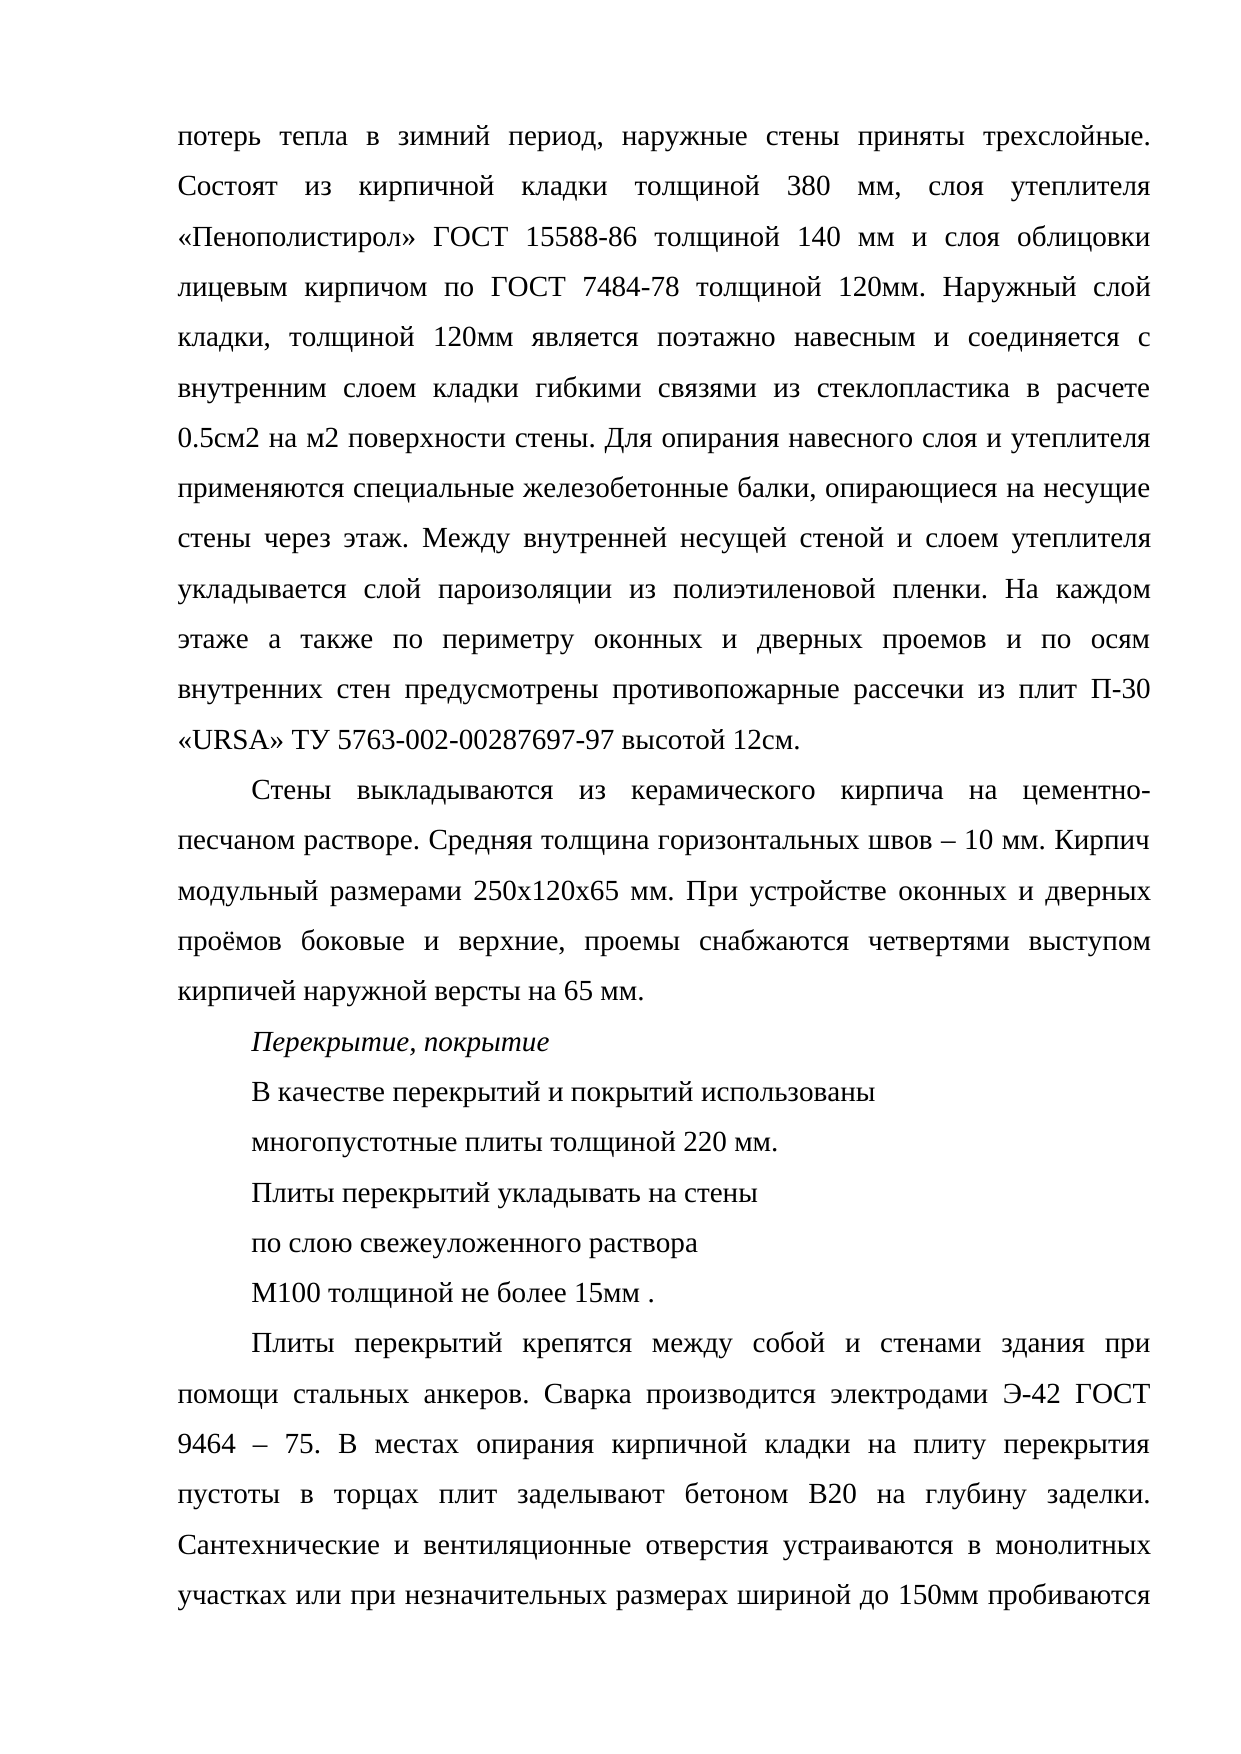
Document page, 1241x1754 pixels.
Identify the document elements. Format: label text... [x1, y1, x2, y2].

text В качестве перекрытий и покрытий использованы [177, 1074, 1152, 1108]
text Плиты перекрытий укладывать на стены [177, 1175, 1152, 1208]
text Перекрытие, покрытие [177, 1024, 1152, 1057]
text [177, 118, 1152, 755]
text по слою свежеуложенного раствора [177, 1225, 1152, 1258]
text многопустотные плиты толщиной . [177, 1124, 1152, 1158]
text Стены выкладываются из керамического кирпича на цементно-песчаном растворе. Средняя толщина горизонтальных швов – . Кирпич модульный размерами 250х120х65 мм. При устройстве оконных и дверных проёмов боковые и верхние, проемы снабжаются четвертями выступом кирпичей наружной версты на . [177, 772, 1152, 1007]
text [177, 1326, 1152, 1611]
text М100 толщиной не более 15мм . [177, 1275, 1152, 1309]
